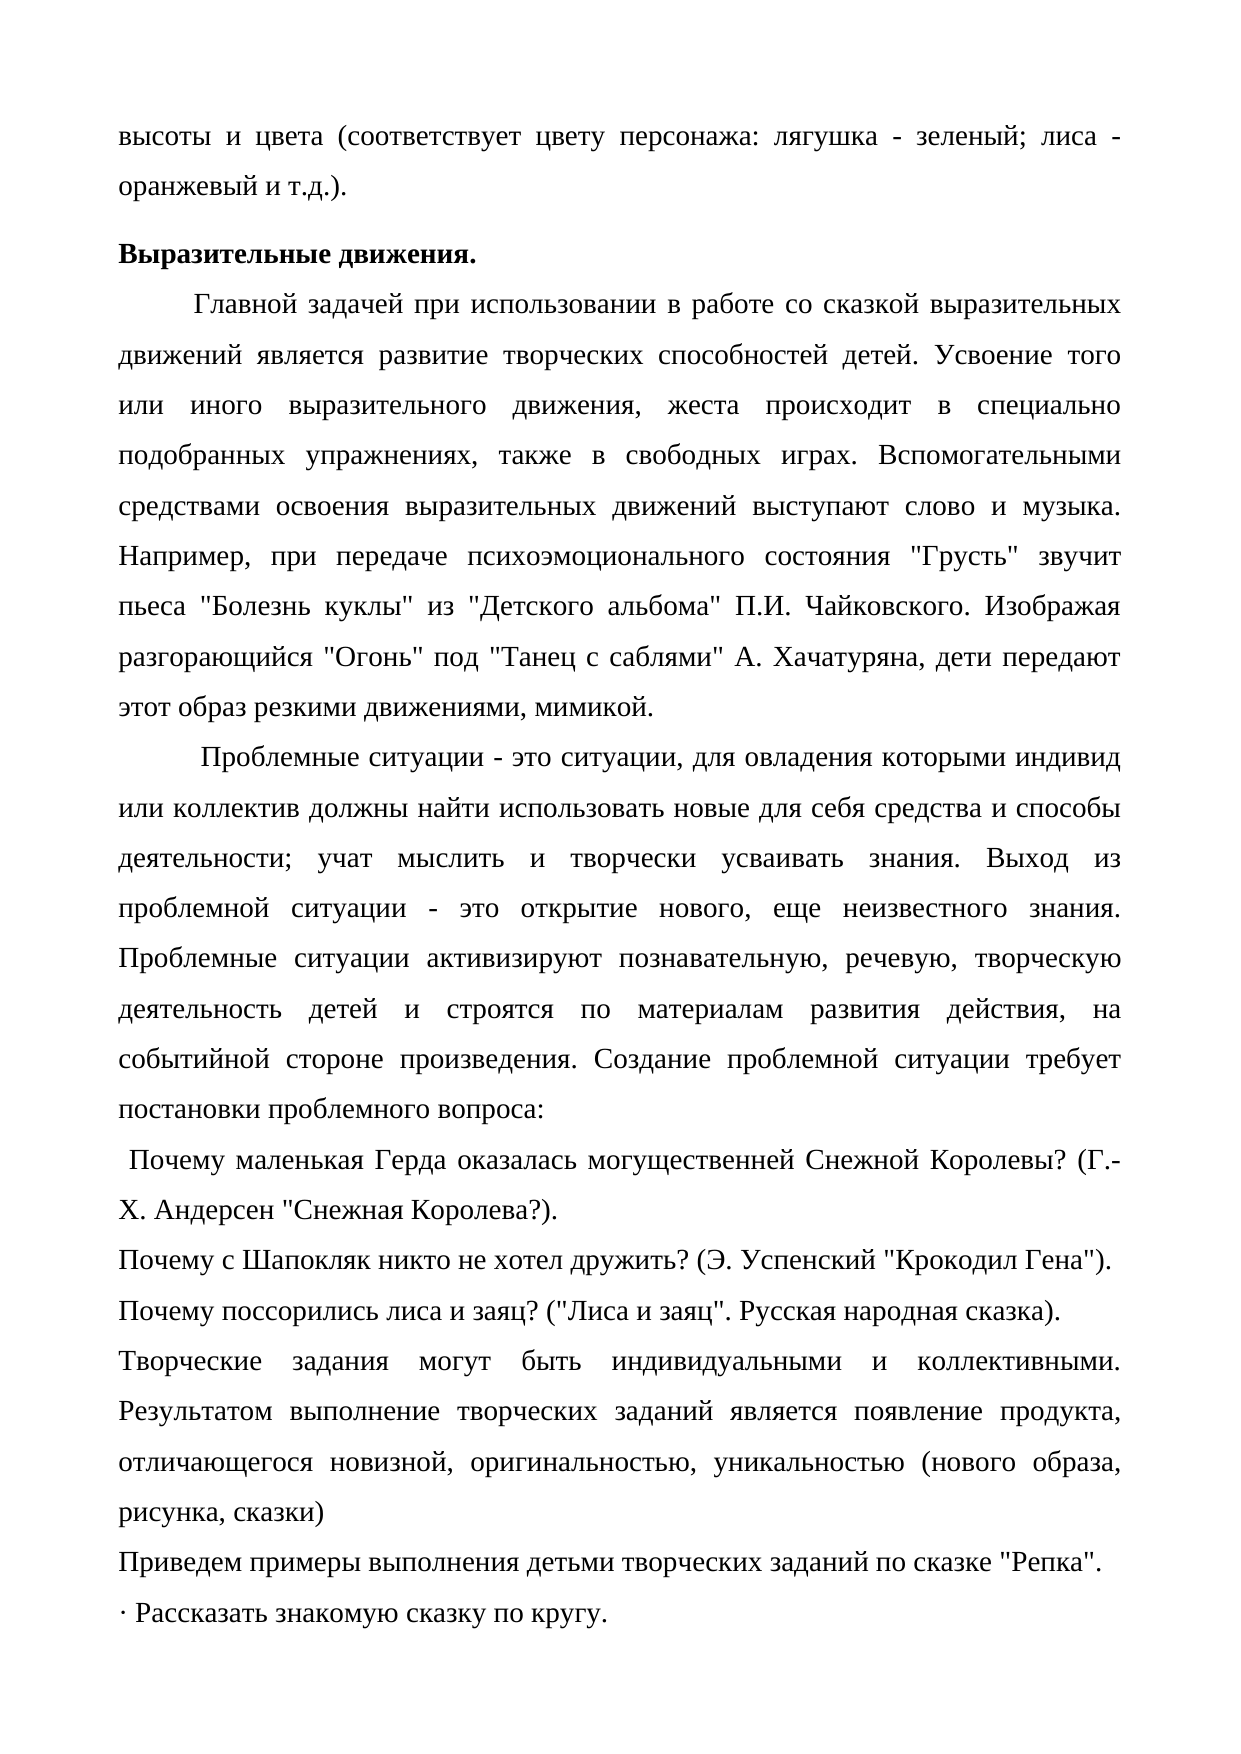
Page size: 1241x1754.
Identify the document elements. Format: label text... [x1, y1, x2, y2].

text Почему поссорились лиса и заяц? ("Лиса и заяц". Русская народная сказка). [118, 1293, 1122, 1326]
text Приведем примеры выполнения детьми творческих заданий по сказке "Репка". [118, 1544, 1122, 1578]
text Почему маленькая Герда оказалась могущественней Снежной Королевы? (Г.-Х. Андерсен "Снежная Королева?). [118, 1142, 1122, 1226]
text Выразительные движения. [118, 236, 1122, 270]
text Проблемные ситуации - это ситуации, для овладения которыми индивид или коллектив должны найти использовать новые для себя средства и способы деятельности; учат мыслить и творчески усваивать знания. Выход из проблемной ситуации - это открытие нового, еще неизвестного знания. Проблемные ситуации активизируют познавательную, речевую, творческую деятельность детей и строятся по материалам развития действия, на событийной стороне произведения. Создание проблемной ситуации требует постановки проблемного вопроса: [118, 739, 1122, 1125]
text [118, 118, 1122, 202]
text Почему с Шапокляк никто не хотел дружить? (Э. Успенский "Крокодил Гена"). [118, 1242, 1122, 1276]
text Творческие задания могут быть индивидуальными и коллективными. Результатом выполнение творческих заданий является появление продукта, отличающегося новизной, оригинальностью, уникальностью (нового образа, рисунка, сказки) [118, 1343, 1122, 1528]
text Главной задачей при использовании в работе со сказкой выразительных движений является развитие творческих способностей детей. Усвоение того или иного выразительного движения, жеста происходит в специально подобранных упражнениях, также в свободных играх. Вспомогательными средствами освоения выразительных движений выступают слово и музыка. Например, при передаче психоэмоционального состояния "Грусть" звучит пьеса "Болезнь куклы" из "Детского альбома" П.И. Чайковского. Изображая разгорающийся "Огонь" под "Танец с саблями" А. Хачатуряна, дети передают этот образ резкими движениями, мимикой. [118, 287, 1122, 723]
text · Рассказать знакомую сказку по кругу. [118, 1595, 1122, 1628]
